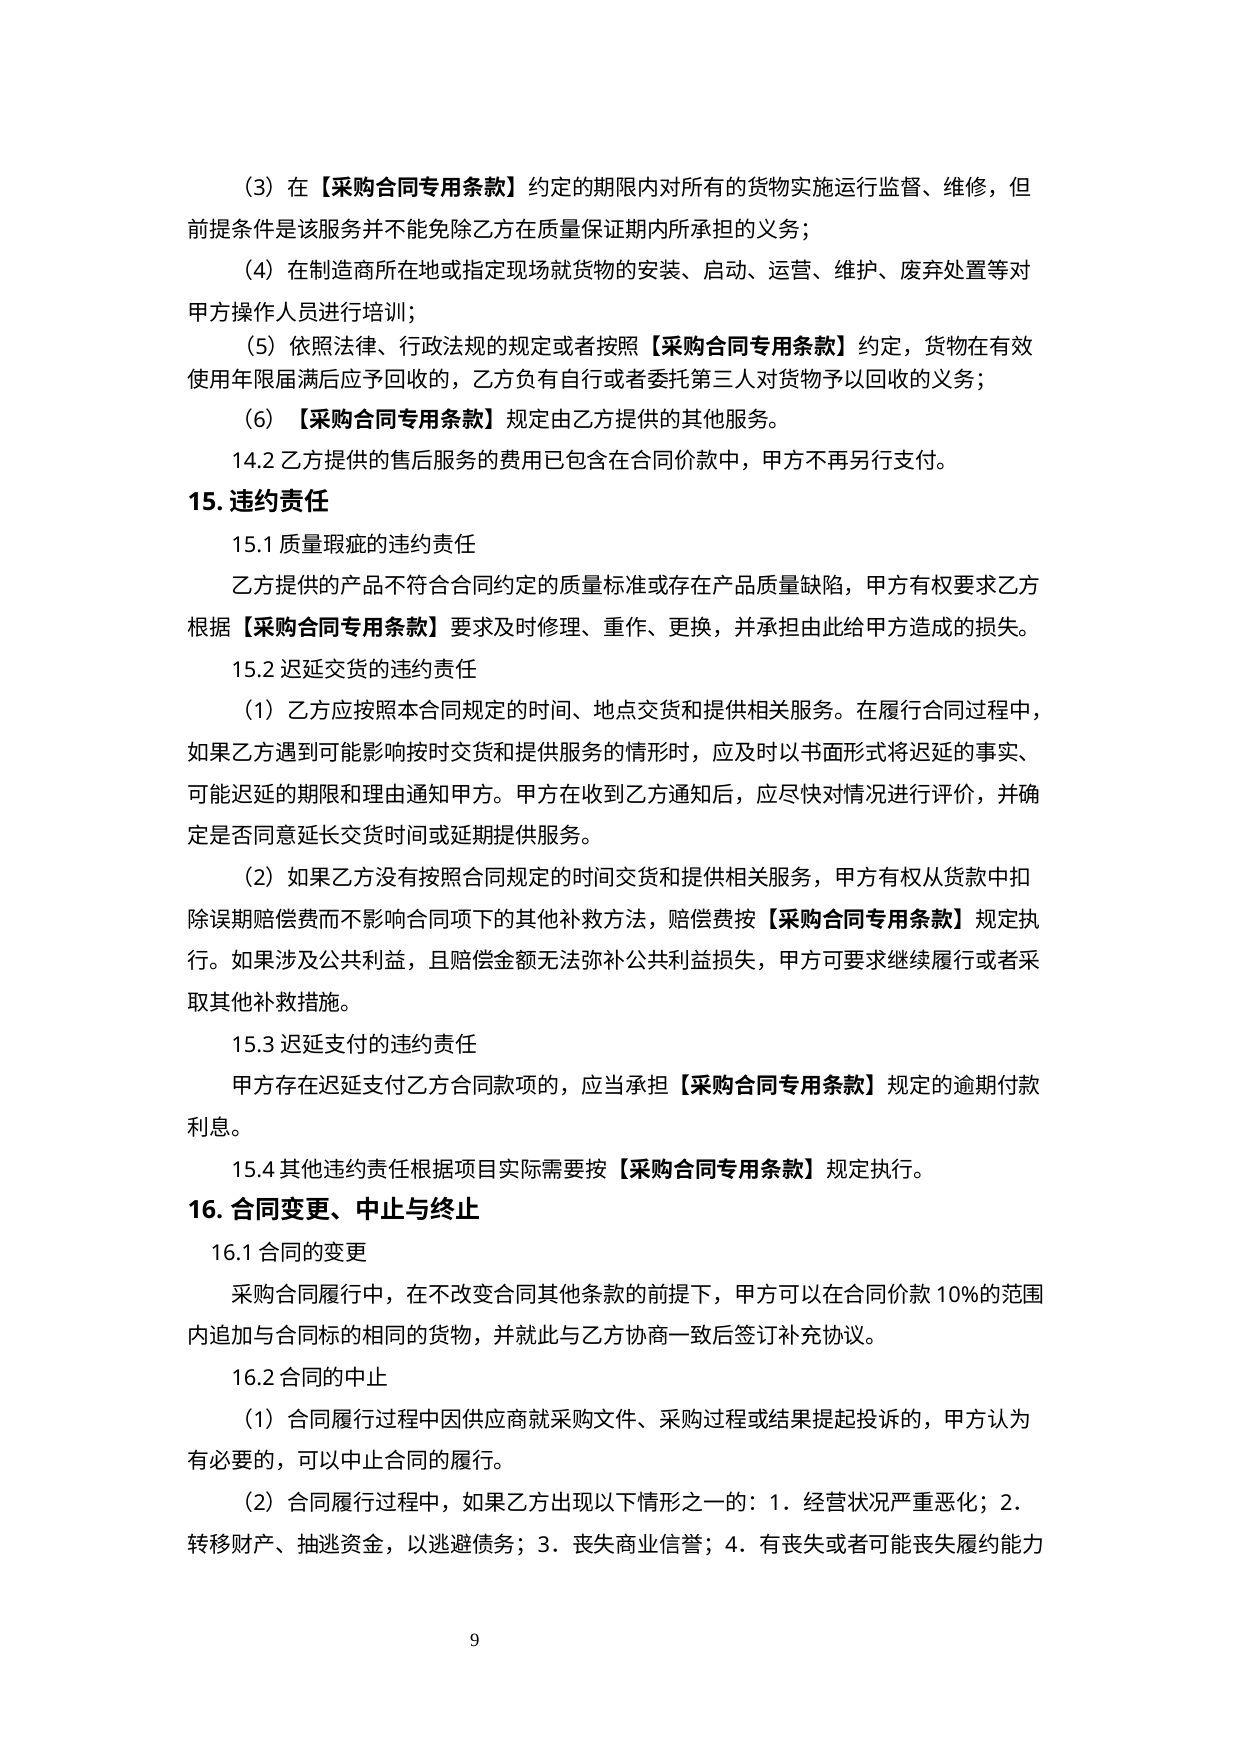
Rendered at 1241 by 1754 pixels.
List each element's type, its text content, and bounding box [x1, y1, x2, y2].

text 16.1合同的变更 [187, 1227, 1053, 1269]
text 15.2 迟延交货的违约责任 [187, 644, 1053, 685]
text （2）如果乙方没有按照合同规定的时间交货和提供相关服务，甲方有权从货款中扣除误期赔偿费而不影响合同项下的其他补救方法，赔偿费按【采购合同专用条款】规定执行。如果涉及公共利益，且赔偿金额无法弥补公共利益损失，甲方可要求继续履行或者采取其他补救措施。 [187, 852, 1053, 1019]
text （3）在【采购合同专用条款】约定的期限内对所有的货物实施运行监督、维修，但前提条件是该服务并不能免除乙方在质量保证期内所承担的义务； [187, 162, 1053, 245]
text 14.2 乙方提供的售后服务的费用已包含在合同价款中，甲方不再另行支付。 [187, 435, 1053, 477]
text 15.3 迟延支付的违约责任 [187, 1019, 1053, 1060]
text 乙方提供的产品不符合合同约定的质量标准或存在产品质量缺陷，甲方有权要求乙方根据【采购合同专用条款】要求及时修理、重作、更换，并承担由此给甲方造成的损失。 [187, 560, 1053, 644]
text 15.4其他违约责任根据项目实际需要按【采购合同专用条款】规定执行。 [187, 1144, 1053, 1185]
list 合同变更、中止与终止 [187, 1185, 1053, 1227]
text 采购合同履行中，在不改变合同其他条款的前提下，甲方可以在合同价款10%的范围内追加与合同标的相同的货物，并就此与乙方协商一致后签订补充协议。 [187, 1269, 1053, 1352]
text 甲方存在迟延支付乙方合同款项的，应当承担【采购合同专用条款】规定的逾期付款利息。 [187, 1060, 1053, 1144]
text 15. 违约责任 [187, 477, 1053, 519]
text （1）乙方应按照本合同规定的时间、地点交货和提供相关服务。在履行合同过程中，如果乙方遇到可能影响按时交货和提供服务的情形时，应及时以书面形式将迟延的事实、可能迟延的期限和理由通知甲方。甲方在收到乙方通知后，应尽快对情况进行评价，并确定是否同意延长交货时间或延期提供服务。 [187, 685, 1053, 852]
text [187, 1477, 1053, 1560]
text 16.2合同的中止 [187, 1352, 1053, 1394]
text （6）【采购合同专用条款】规定由乙方提供的其他服务。 [187, 394, 1053, 435]
text 15.1质量瑕疵的违约责任 [187, 519, 1053, 560]
text （5）依照法律、行政法规的规定或者按照【采购合同专用条款】约定，货物在有效使用年限届满后应予回收的，乙方负有自行或者委托第三人对货物予以回收的义务； [187, 329, 1053, 394]
text （1）合同履行过程中因供应商就采购文件、采购过程或结果提起投诉的，甲方认为有必要的，可以中止合同的履行。 [187, 1394, 1053, 1477]
text （4）在制造商所在地或指定现场就货物的安装、启动、运营、维护、废弃处置等对甲方操作人员进行培训； [187, 245, 1053, 329]
